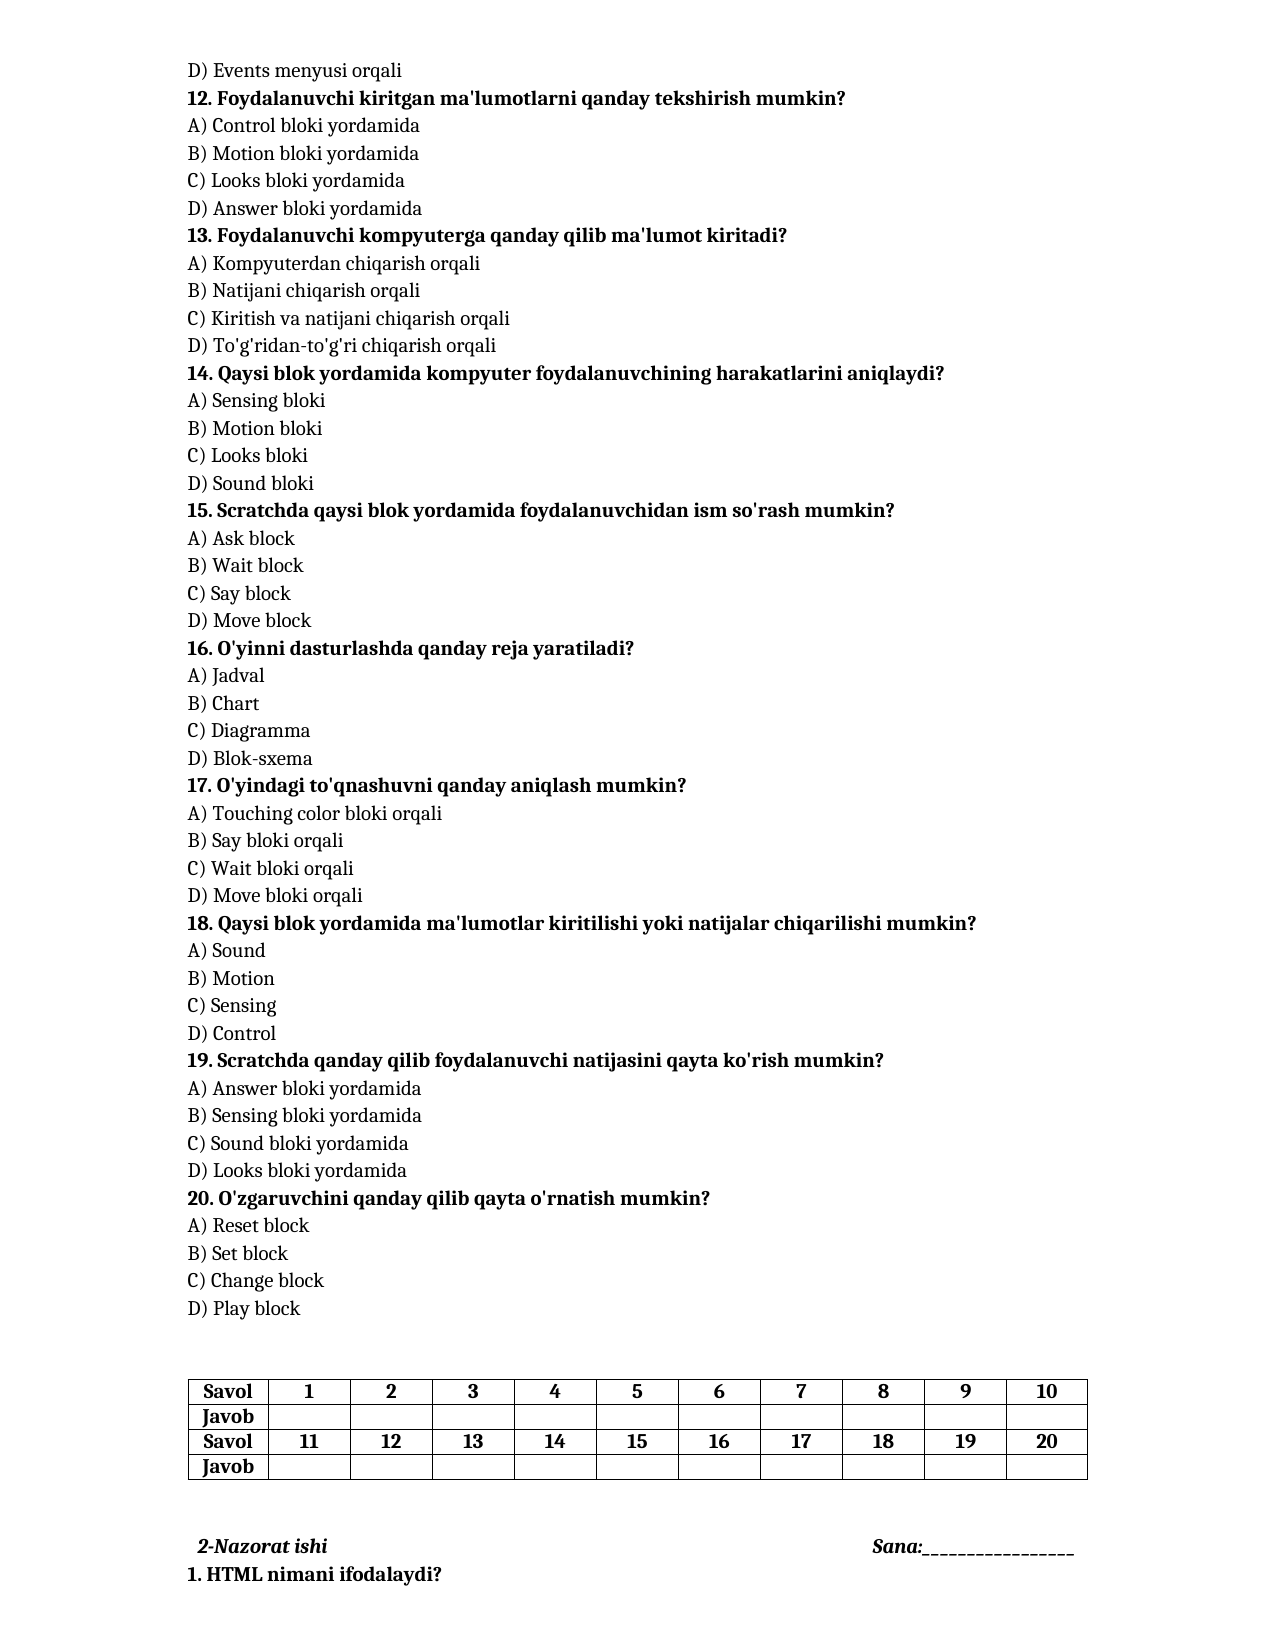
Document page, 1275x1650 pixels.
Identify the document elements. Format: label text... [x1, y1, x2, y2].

list A) Answer bloki yordamida [187, 1077, 1087, 1101]
list A) Sound [187, 939, 1087, 963]
list D) Events menyusi orqali [187, 59, 1087, 83]
list B) Motion [187, 967, 1087, 991]
table_cell [761, 1405, 842, 1429]
text 18. Qaysi blok yordamida ma'lumotlar kiritilishi yoki natijalar chiqarilishi mumkin? [187, 912, 1087, 936]
table_cell [351, 1455, 432, 1479]
list B) Motion bloki [187, 417, 1087, 441]
list D) Looks bloki yordamida [187, 1159, 1087, 1183]
list C) Looks bloki yordamida [187, 169, 1087, 193]
table_cell [597, 1455, 678, 1479]
table_cell 12 [351, 1430, 432, 1454]
table_cell 20 [1007, 1430, 1087, 1454]
table_cell 16 [679, 1430, 760, 1454]
text 14. Qaysi blok yordamida kompyuter foydalanuvchining harakatlarini aniqlaydi? [187, 362, 1087, 386]
list C) Diagramma [187, 719, 1087, 743]
table_cell [843, 1405, 924, 1429]
table_header 9 [925, 1380, 1006, 1404]
table_cell [925, 1455, 1006, 1479]
table_cell 18 [843, 1430, 924, 1454]
list B) Sensing bloki yordamida [187, 1104, 1087, 1128]
table_cell Savol [189, 1430, 268, 1454]
text 16. O'yinni dasturlashda qanday reja yaratiladi? [187, 637, 1087, 661]
text 1. HTML nimani ifodalaydi? [187, 1563, 1087, 1587]
list C) Kiritish va natijani chiqarish orqali [187, 307, 1087, 331]
list C) Sound bloki yordamida [187, 1132, 1087, 1156]
text 15. Scratchda qaysi blok yordamida foydalanuvchidan ism so'rash mumkin? [187, 499, 1087, 523]
table_cell [269, 1405, 350, 1429]
table_cell [433, 1405, 514, 1429]
table_cell [843, 1455, 924, 1479]
list C) Say block [187, 582, 1087, 606]
table_cell [1007, 1455, 1087, 1479]
list D) Blok-sxema [187, 747, 1087, 771]
table_cell [433, 1455, 514, 1479]
table_header 2 [351, 1380, 432, 1404]
list B) Say bloki orqali [187, 829, 1087, 853]
table_cell Javob [189, 1405, 268, 1429]
table_header 3 [433, 1380, 514, 1404]
table_header 7 [761, 1380, 842, 1404]
list D) Control [187, 1022, 1087, 1046]
table_cell [761, 1455, 842, 1479]
list D) Play block [187, 1297, 1087, 1321]
list B) Chart [187, 692, 1087, 716]
text 2-Nazorat ishi Sana:_________________ [187, 1535, 1087, 1559]
table_cell [679, 1405, 760, 1429]
list D) Move bloki orqali [187, 884, 1087, 908]
table_header 5 [597, 1380, 678, 1404]
table_cell [597, 1405, 678, 1429]
table_header 1 [269, 1380, 350, 1404]
list B) Natijani chiqarish orqali [187, 279, 1087, 303]
text 19. Scratchda qanday qilib foydalanuvchi natijasini qayta ko'rish mumkin? [187, 1049, 1087, 1073]
table_cell 19 [925, 1430, 1006, 1454]
table_cell [925, 1405, 1006, 1429]
table_header 4 [515, 1380, 596, 1404]
table_cell Javob [189, 1455, 268, 1479]
list A) Sensing bloki [187, 389, 1087, 413]
table_cell [679, 1455, 760, 1479]
table_header 8 [843, 1380, 924, 1404]
list A) Jadval [187, 664, 1087, 688]
text 17. O'yindagi to'qnashuvni qanday aniqlash mumkin? [187, 774, 1087, 798]
list D) Move block [187, 609, 1087, 633]
list C) Sensing [187, 994, 1087, 1018]
list B) Set block [187, 1242, 1087, 1266]
list A) Ask block [187, 527, 1087, 551]
list D) Sound bloki [187, 472, 1087, 496]
list C) Change block [187, 1269, 1087, 1293]
table_cell 13 [433, 1430, 514, 1454]
table_cell [351, 1405, 432, 1429]
list B) Motion bloki yordamida [187, 142, 1087, 166]
list A) Touching color bloki orqali [187, 802, 1087, 826]
list A) Kompyuterdan chiqarish orqali [187, 252, 1087, 276]
list D) To'g'ridan-to'g'ri chiqarish orqali [187, 334, 1087, 358]
table_header 6 [679, 1380, 760, 1404]
table_cell [269, 1455, 350, 1479]
table_cell 14 [515, 1430, 596, 1454]
table_cell [515, 1405, 596, 1429]
table_header 10 [1007, 1380, 1087, 1404]
table_header Savol [189, 1380, 268, 1404]
list A) Reset block [187, 1214, 1087, 1238]
table_cell 11 [269, 1430, 350, 1454]
list B) Wait block [187, 554, 1087, 578]
list A) Control bloki yordamida [187, 114, 1087, 138]
table_cell [1007, 1405, 1087, 1429]
text 12. Foydalanuvchi kiritgan ma'lumotlarni qanday tekshirish mumkin? [187, 87, 1087, 111]
table_cell [515, 1455, 596, 1479]
table_cell 15 [597, 1430, 678, 1454]
list C) Wait bloki orqali [187, 857, 1087, 881]
list C) Looks bloki [187, 444, 1087, 468]
text 13. Foydalanuvchi kompyuterga qanday qilib ma'lumot kiritadi? [187, 224, 1087, 248]
text 20. O'zgaruvchini qanday qilib qayta o'rnatish mumkin? [187, 1187, 1087, 1211]
table_cell 17 [761, 1430, 842, 1454]
list D) Answer bloki yordamida [187, 197, 1087, 221]
